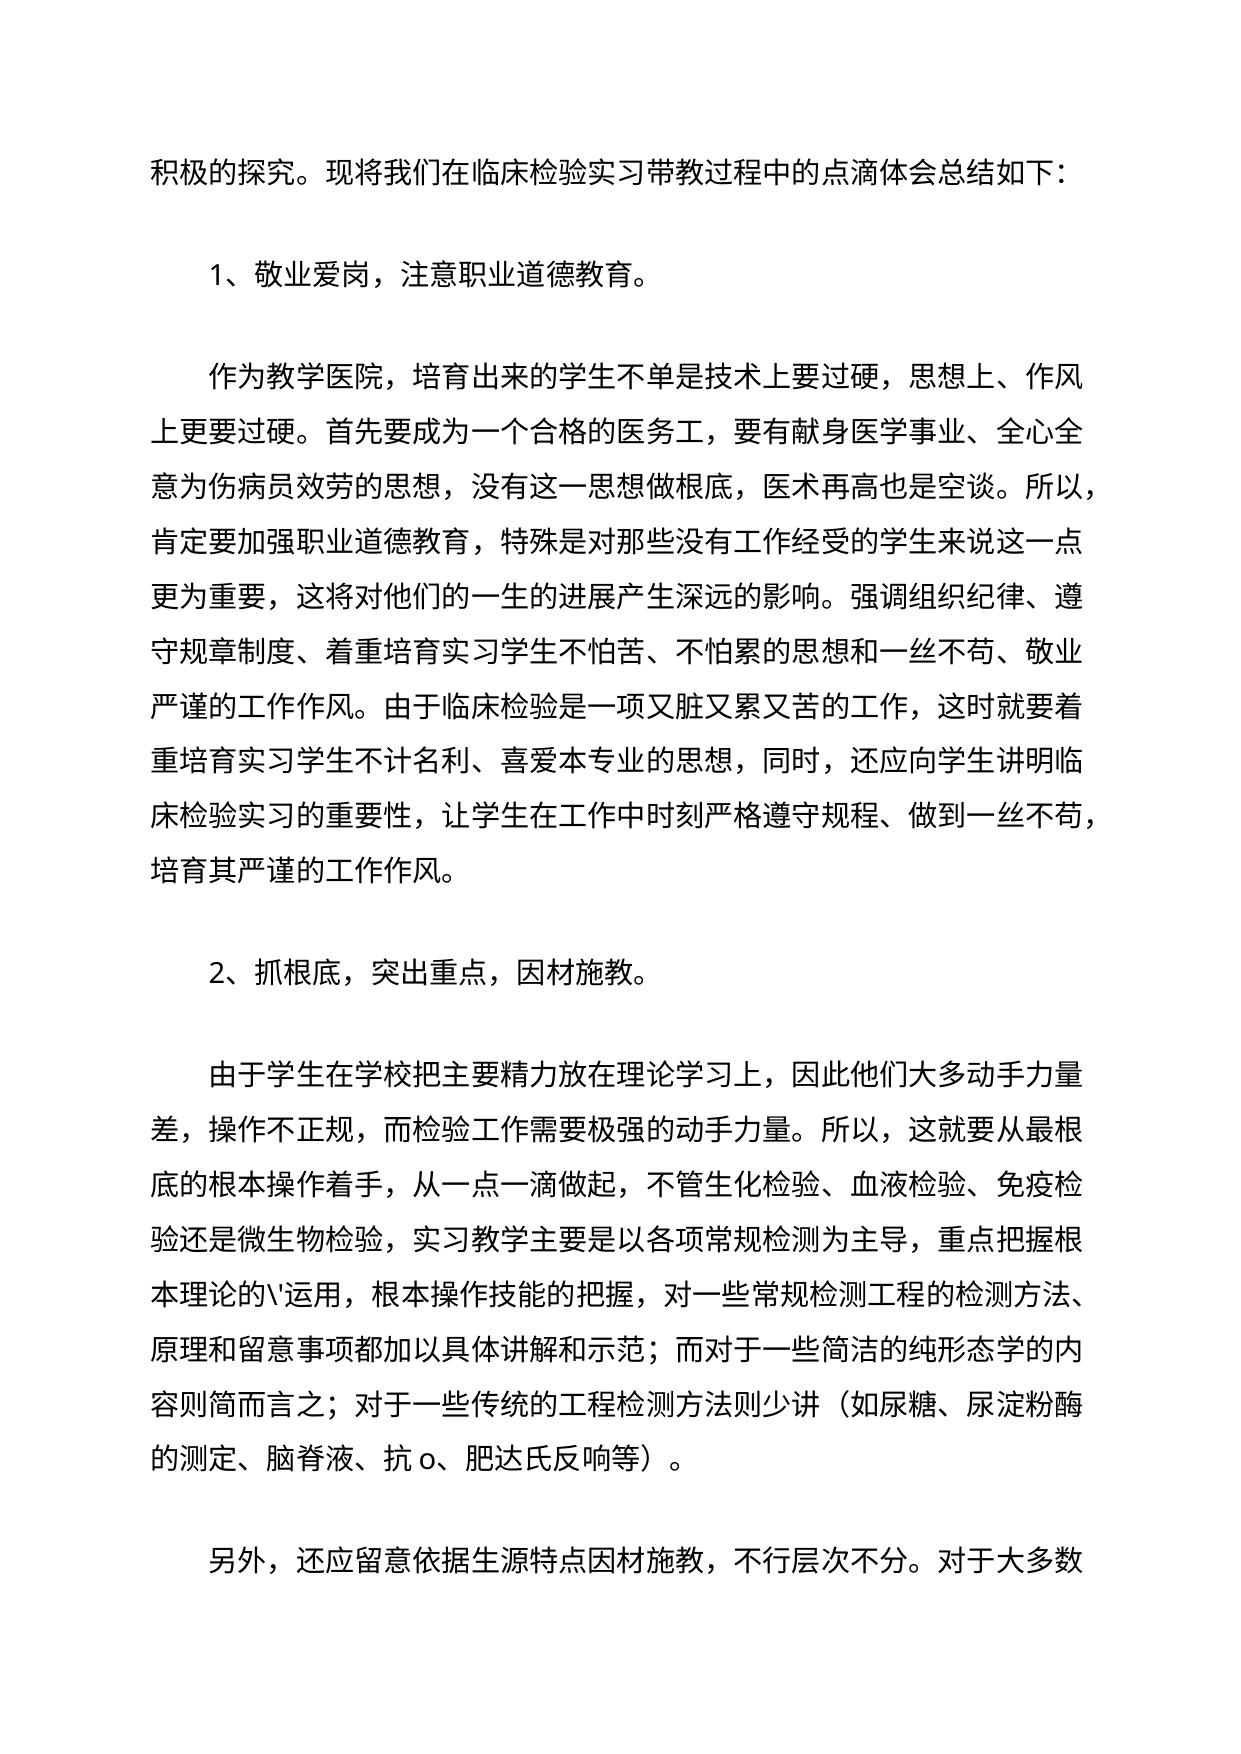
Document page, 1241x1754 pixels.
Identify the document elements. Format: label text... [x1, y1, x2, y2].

text 由于学生在学校把主要精力放在理论学习上，因此他们大多动手力量差，操作不正规，而检验工作需要极强的动手力量。所以，这就要从最根底的根本操作着手，从一点一滴做起，不管生化检验、血液检验、免疫检验还是微生物检验，实习教学主要是以各项常规检测为主导，重点把握根本理论的\'运用，根本操作技能的把握，对一些常规检测工程的检测方法、原理和留意事项都加以具体讲解和示范；而对于一些简洁的纯形态学的内容则简而言之；对于一些传统的工程检测方法则少讲（如尿糖、尿淀粉酶的测定、脑脊液、抗o、肥达氏反响等）。 [150, 1052, 1090, 1478]
text 2、抓根底，突出重点，因材施教。 [150, 949, 1090, 992]
text 1、敬业爱岗，注意职业道德教育。 [150, 252, 1090, 294]
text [150, 1538, 1090, 1580]
text 作为教学医院，培育出来的学生不单是技术上要过硬，思想上、作风上更要过硬。首先要成为一个合格的医务工，要有献身医学事业、全心全意为伤病员效劳的思想，没有这一思想做根底，医术再高也是空谈。所以，肯定要加强职业道德教育，特殊是对那些没有工作经受的学生来说这一点更为重要，这将对他们的一生的进展产生深远的影响。强调组织纪律、遵守规章制度、着重培育实习学生不怕苦、不怕累的思想和一丝不苟、敬业严谨的工作作风。由于临床检验是一项又脏又累又苦的工作，这时就要着重培育实习学生不计名利、喜爱本专业的思想，同时，还应向学生讲明临床检验实习的重要性，让学生在工作中时刻严格遵守规程、做到一丝不苟，培育其严谨的工作作风。 [150, 354, 1090, 890]
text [150, 150, 1090, 192]
